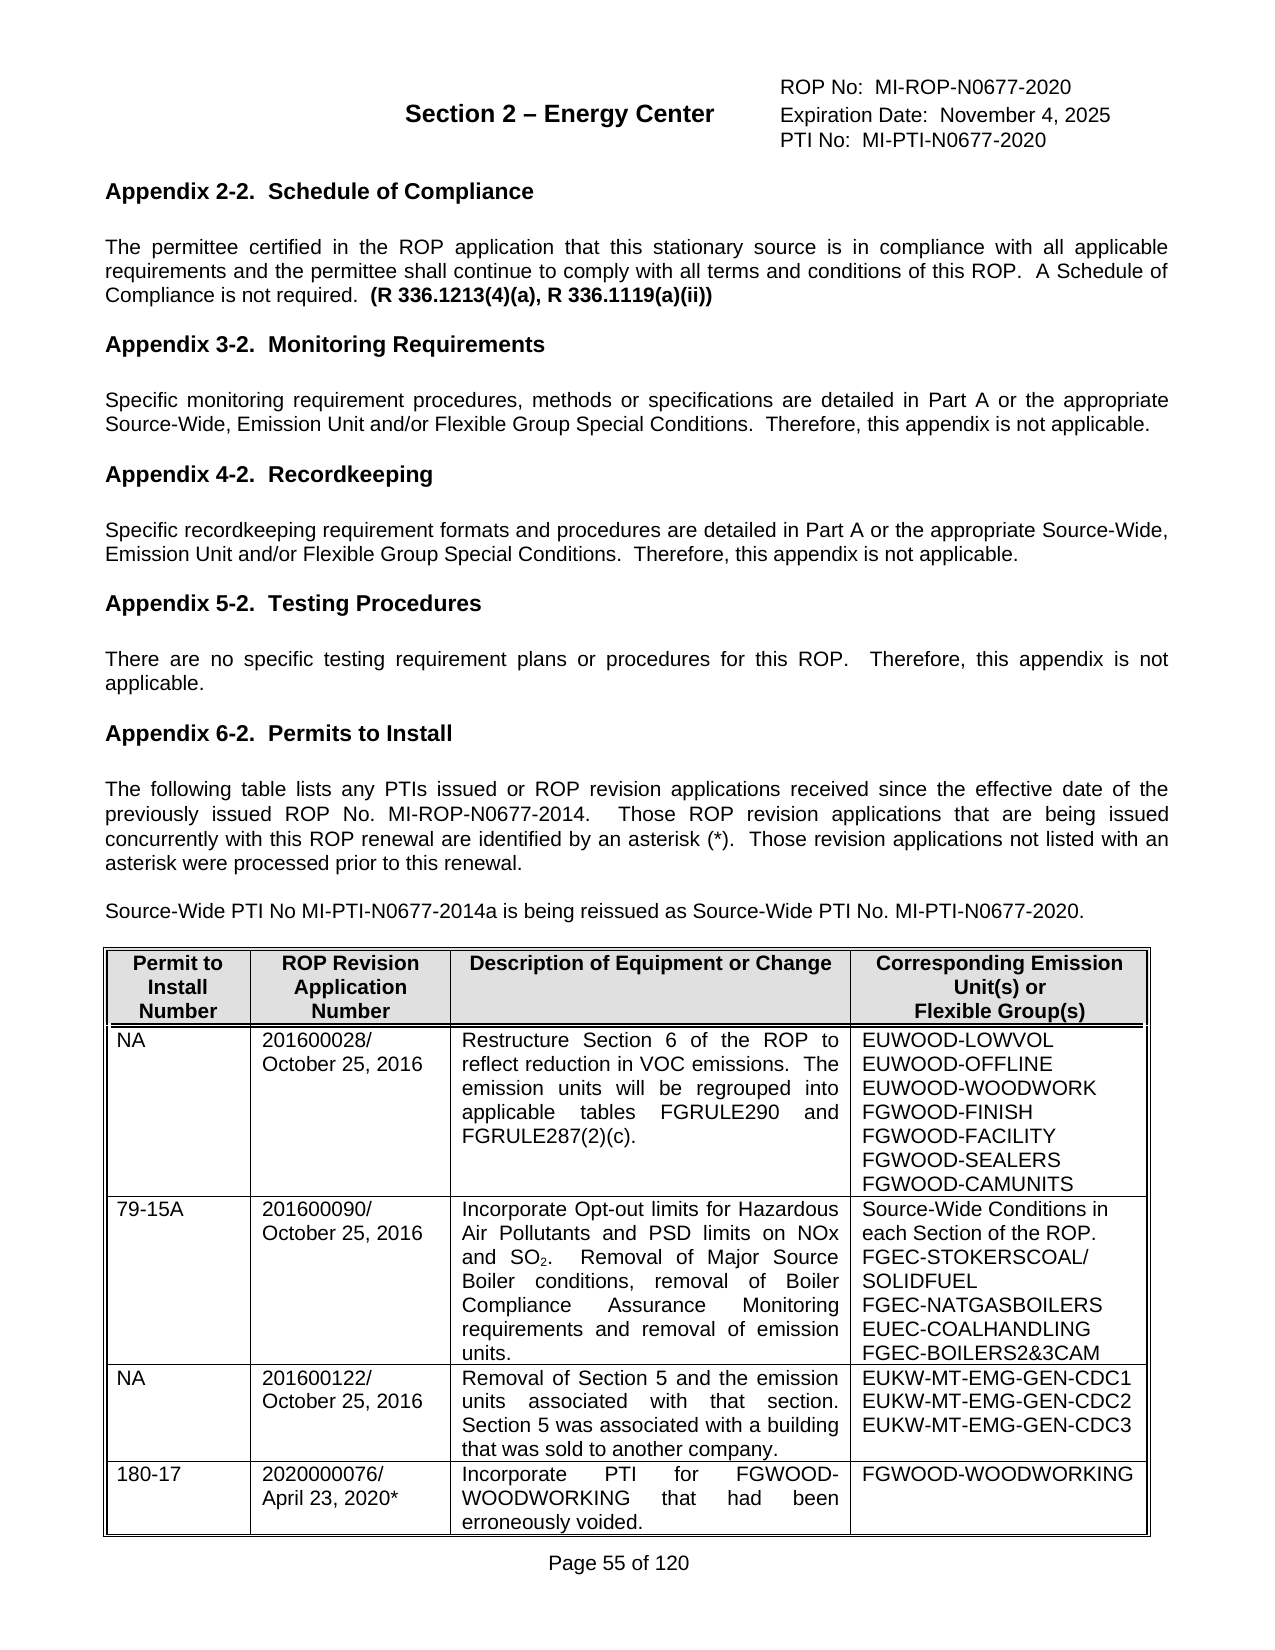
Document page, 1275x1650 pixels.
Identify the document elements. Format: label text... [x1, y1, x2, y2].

text Specific recordkeeping requirement formats and procedures are detailed in Part A or the appropriate Source-Wide, Emission Unit and/or Flexible Group Special Conditions. Therefore, this appendix is not applicable. [105, 517, 1170, 565]
table_cell EUWOOD-LOWVOL EUWOOD-OFFLINE EUWOOD-WOODWORK FGWOOD-FINISH FGWOOD-FACILITY FGWOOD-SEALERS FGWOOD-CAMUNITS [851, 1023, 1149, 1196]
table_cell Restructure Section 6 of the ROP to reflect reduction in VOC emissions. The emission units will be regrouped into applicable tables FGRULE290 and FGRULE287(2)(c). [451, 1028, 850, 1196]
table_header Corresponding Emission Unit(s) or Flexible Group(s) [851, 951, 1146, 1023]
table_cell NA [105, 1023, 250, 1196]
table_cell NA [108, 1365, 250, 1461]
subtitle Appendix 2-2. Schedule of Compliance [105, 178, 1170, 204]
table_cell 201600090/ October 25, 2016 [251, 1197, 450, 1364]
subtitle Appendix 3-2. Monitoring Requirements [105, 331, 1170, 358]
table_cell 180-17 [108, 1462, 250, 1534]
table_header Permit to Install Number [108, 951, 250, 1023]
text Specific monitoring requirement procedures, methods or specifications are detailed in Part A or the appropriate Source-Wide, Emission Unit and/or Flexible Group Special Conditions. Therefore, this appendix is not applicable. [105, 388, 1170, 436]
table_cell Removal of Section 5 and the emission units associated with that section. Section 5 was associated with a building that was sold to another company. [451, 1365, 850, 1461]
text There are no specific testing requirement plans or procedures for this ROP. Therefore, this appendix is not applicable. [105, 647, 1170, 695]
text The following table lists any PTIs issued or ROP revision applications received since the effective date of the previously issued ROP No. MI-ROP-N0677-2014. Those ROP revision applications that are being issued concurrently with this ROP renewal are identified by an asterisk (*). Those revision applications not listed with an asterisk were processed prior to this renewal. [105, 776, 1170, 875]
table_cell FGWOOD-WOODWORKING [851, 1462, 1146, 1534]
subtitle Appendix 6-2. Permits to Install [105, 720, 1170, 746]
table_cell 201600122/ October 25, 2016 [251, 1365, 450, 1461]
table_cell EUKW-MT-EMG-GEN-CDC1 EUKW-MT-EMG-GEN-CDC2 EUKW-MT-EMG-GEN-CDC3 [851, 1365, 1146, 1461]
table_header ROP Revision Application Number [251, 951, 450, 1023]
table_cell 201600028/ October 25, 2016 [251, 1028, 450, 1196]
text The permittee certified in the ROP application that this stationary source is in compliance with all applicable requirements and the permittee shall continue to comply with all terms and conditions of this ROP. A Schedule of Compliance is not required. (R 336.1213(4)(a), R 336.1119(a)(ii)) [105, 234, 1170, 306]
table_header Description of Equipment or Change [451, 951, 850, 1023]
subtitle Appendix 4-2. Recordkeeping [105, 461, 1170, 487]
table_cell Incorporate PTI for FGWOOD-WOODWORKING that had been erroneously voided. [451, 1462, 850, 1534]
table_cell 79-15A [108, 1197, 250, 1364]
text Source-Wide PTI No MI-PTI-N0677-2014a is being reissued as Source-Wide PTI No. MI-PTI-N0677-2020. [105, 899, 1170, 923]
table_cell 2020000076/ April 23, 2020* [251, 1462, 450, 1534]
table_cell Incorporate Opt-out limits for Hazardous Air Pollutants and PSD limits on NOx and SO2. Removal of Major Source Boiler conditions, removal of Boiler Compliance Assurance Monitoring requirements and removal of emission units. [451, 1197, 850, 1364]
subtitle Appendix 5-2. Testing Procedures [105, 590, 1170, 617]
table_cell Source-Wide Conditions in each Section of the ROP. FGEC-STOKERSCOAL/ SOLIDFUEL FGEC-NATGASBOILERS EUEC-COALHANDLING FGEC-BOILERS2&3CAM [851, 1197, 1146, 1364]
